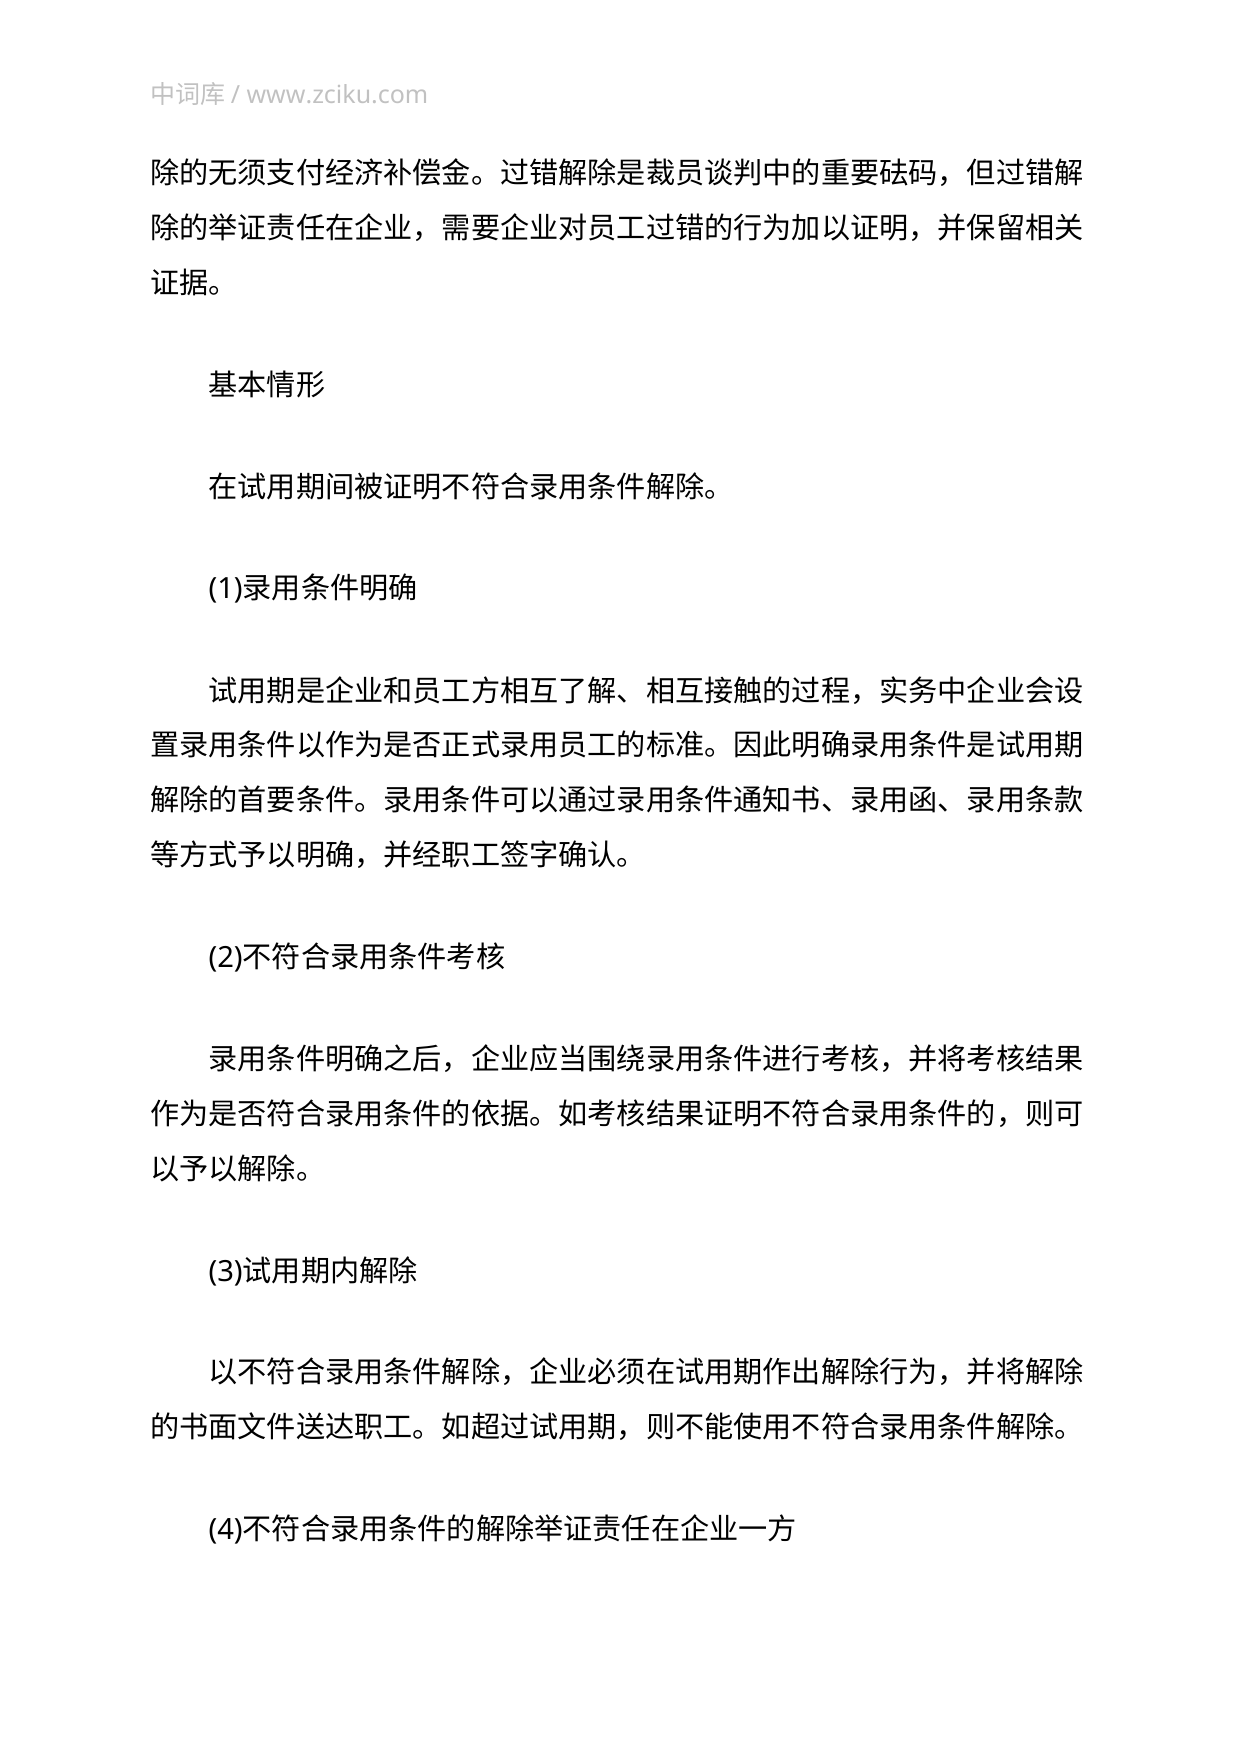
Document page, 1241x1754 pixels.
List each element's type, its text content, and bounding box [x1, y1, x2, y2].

text (4)不符合录用条件的解除举证责任在企业一方 [150, 1506, 1090, 1548]
text 试用期是企业和员工方相互了解、相互接触的过程，实务中企业会设置录用条件以作为是否正式录用员工的标准。因此明确录用条件是试用期解除的首要条件。录用条件可以通过录用条件通知书、录用函、录用条款等方式予以明确，并经职工签字确认。 [150, 667, 1090, 874]
text (3)试用期内解除 [150, 1247, 1090, 1289]
text 在试用期间被证明不符合录用条件解除。 [150, 463, 1090, 506]
text (1)录用条件明确 [150, 565, 1090, 607]
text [150, 150, 1090, 302]
text 基本情形 [150, 362, 1090, 404]
text 以不符合录用条件解除，企业必须在试用期作出解除行为，并将解除的书面文件送达职工。如超过试用期，则不能使用不符合录用条件解除。 [150, 1349, 1090, 1446]
text (2)不符合录用条件考核 [150, 933, 1090, 976]
text 录用条件明确之后，企业应当围绕录用条件进行考核，并将考核结果作为是否符合录用条件的依据。如考核结果证明不符合录用条件的，则可以予以解除。 [150, 1036, 1090, 1188]
